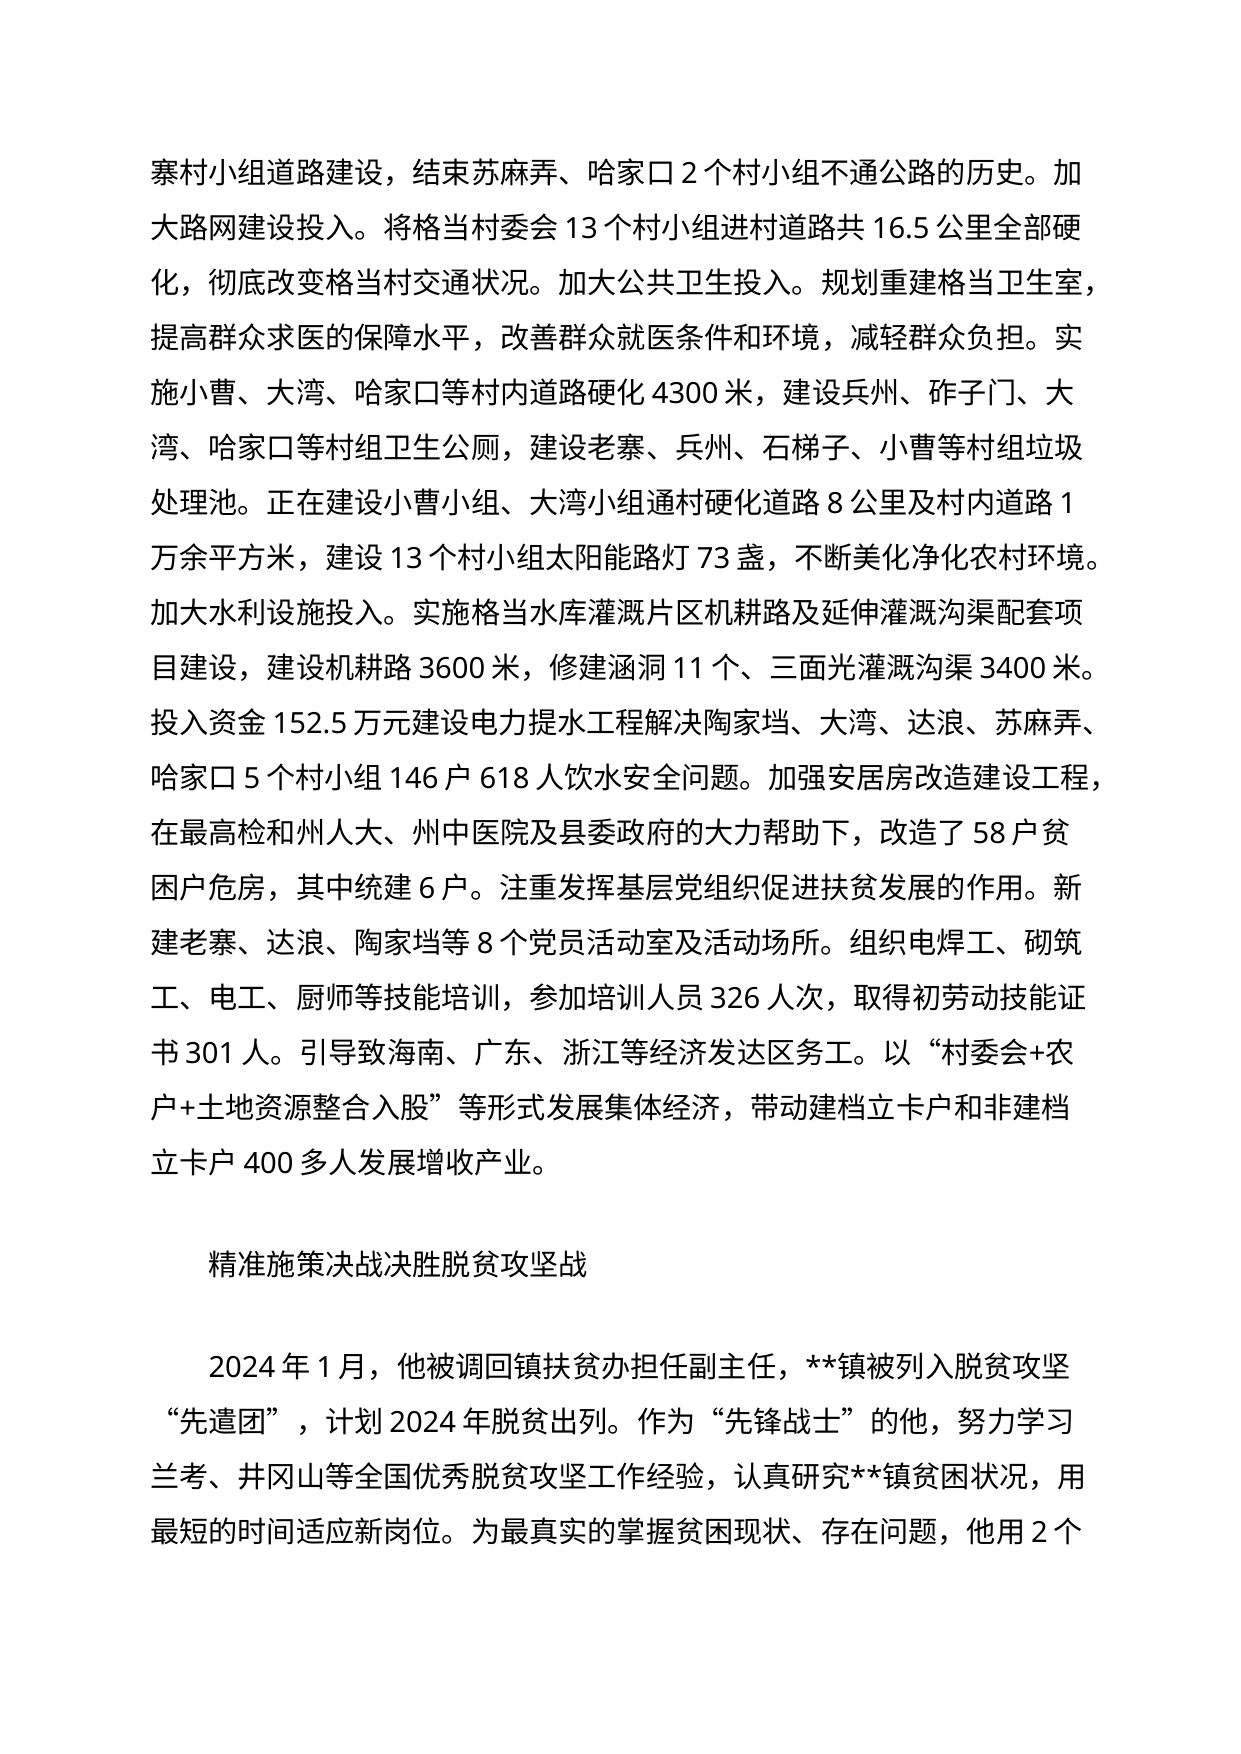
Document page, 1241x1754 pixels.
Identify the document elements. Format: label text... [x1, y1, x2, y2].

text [150, 1343, 1090, 1551]
text 精准施策决战决胜脱贫攻坚战 [150, 1242, 1090, 1284]
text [150, 150, 1090, 1182]
